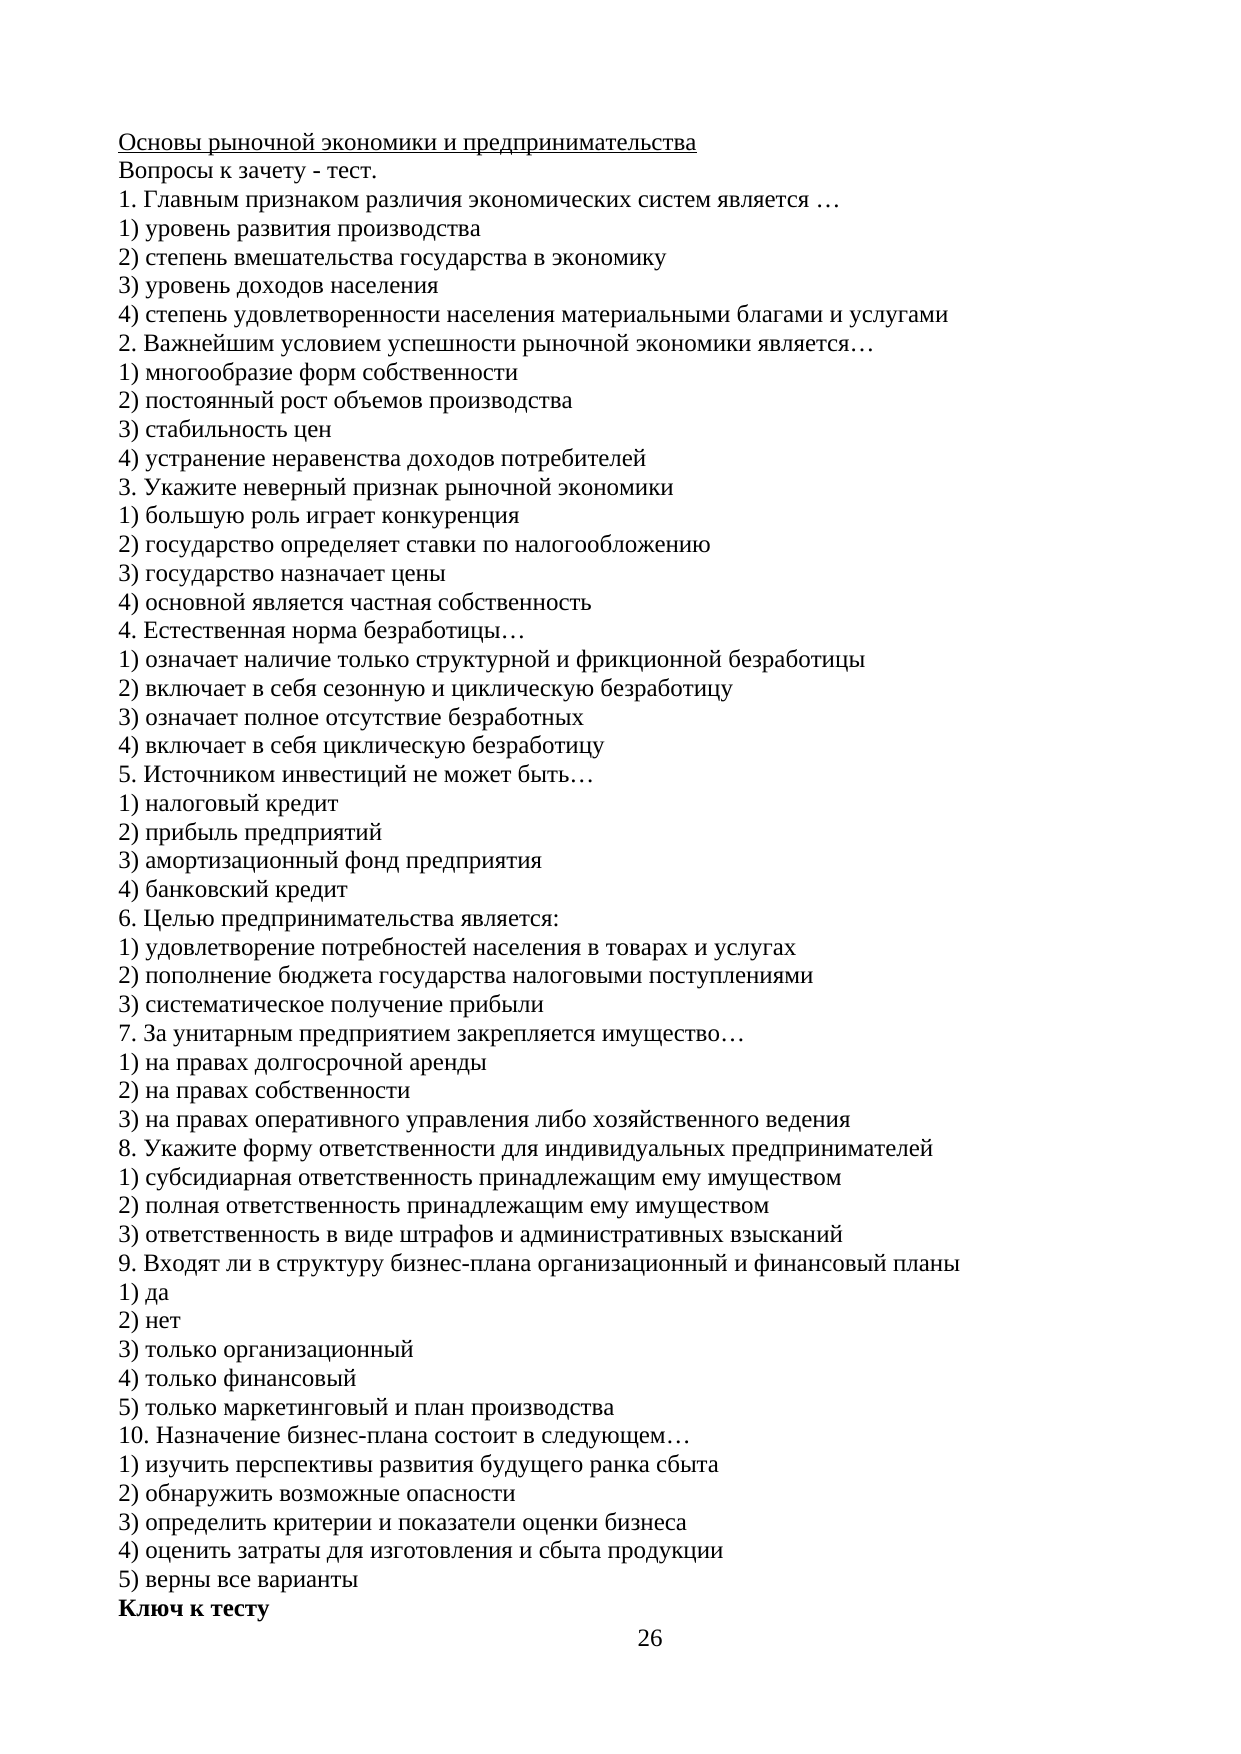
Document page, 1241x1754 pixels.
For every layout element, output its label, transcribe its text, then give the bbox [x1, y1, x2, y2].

text 2) обнаружить возможные опасности [118, 1478, 1181, 1507]
text 1) налоговый кредит [118, 788, 1181, 817]
text Основы рыночной экономики и предпринимательства [118, 127, 1181, 155]
text 3) только организационный [118, 1334, 1181, 1363]
text 4) только финансовый [118, 1363, 1181, 1392]
text 1) субсидиарная ответственность принадлежащим ему имуществом [118, 1162, 1181, 1190]
text 4) степень удовлетворенности населения материальными благами и услугами [118, 299, 1181, 328]
text 4) банковский кредит [118, 874, 1181, 903]
text 6. Целью предпринимательства является: [118, 903, 1181, 932]
text 4) включает в себя циклическую безработицу [118, 730, 1181, 759]
text 4) основной является частная собственность [118, 587, 1181, 615]
text 3) ответственность в виде штрафов и административных взысканий [118, 1219, 1181, 1248]
text 10. Назначение бизнес-плана состоит в следующем… [118, 1420, 1181, 1449]
text 3) уровень доходов населения [118, 270, 1181, 299]
text 3) государство назначает цены [118, 558, 1181, 587]
text 5) только маркетинговый и план производства [118, 1392, 1181, 1420]
text 7. За унитарным предприятием закрепляется имущество… [118, 1018, 1181, 1047]
text 4. Естественная норма безработицы… [118, 615, 1181, 644]
text 1. Главным признаком различия экономических систем является … [118, 184, 1181, 213]
text 1) уровень развития производства [118, 213, 1181, 242]
text 2) включает в себя сезонную и циклическую безработицу [118, 673, 1181, 702]
text 4) оценить затраты для изготовления и сбыта продукции [118, 1535, 1181, 1564]
text Ключ к тесту [118, 1593, 1181, 1622]
text 1) означает наличие только структурной и фрикционной безработицы [118, 644, 1181, 673]
text 2) полная ответственность принадлежащим ему имуществом [118, 1190, 1181, 1219]
text 2) степень вмешательства государства в экономику [118, 242, 1181, 270]
text 3) на правах оперативного управления либо хозяйственного ведения [118, 1104, 1181, 1133]
text 1) многообразие форм собственности [118, 357, 1181, 385]
text 1) большую роль играет конкуренция [118, 500, 1181, 529]
text 1) изучить перспективы развития будущего ранка сбыта [118, 1449, 1181, 1478]
text 1) да [118, 1277, 1181, 1305]
text 3) стабильность цен [118, 414, 1181, 443]
text 9. Входят ли в структуру бизнес-плана организационный и финансовый планы [118, 1248, 1181, 1277]
text 2) нет [118, 1305, 1181, 1334]
text 2) постоянный рост объемов производства [118, 385, 1181, 414]
text 2) пополнение бюджета государства налоговыми поступлениями [118, 960, 1181, 989]
text Вопросы к зачету - тест. [118, 155, 1181, 184]
text 8. Укажите форму ответственности для индивидуальных предпринимателей [118, 1133, 1181, 1162]
text 3) амортизационный фонд предприятия [118, 845, 1181, 874]
text 3) определить критерии и показатели оценки бизнеса [118, 1507, 1181, 1535]
text 2) на правах собственности [118, 1075, 1181, 1104]
text 1) на правах долгосрочной аренды [118, 1047, 1181, 1075]
text 2. Важнейшим условием успешности рыночной экономики является… [118, 328, 1181, 357]
text 5. Источником инвестиций не может быть… [118, 759, 1181, 788]
text 3) систематическое получение прибыли [118, 989, 1181, 1018]
text 3. Укажите неверный признак рыночной экономики [118, 472, 1181, 500]
text 1) удовлетворение потребностей населения в товарах и услугах [118, 932, 1181, 960]
text 4) устранение неравенства доходов потребителей [118, 443, 1181, 472]
text 2) прибыль предприятий [118, 817, 1181, 845]
text 5) верны все варианты [118, 1564, 1181, 1593]
text 3) означает полное отсутствие безработных [118, 702, 1181, 730]
text 2) государство определяет ставки по налогообложению [118, 529, 1181, 558]
